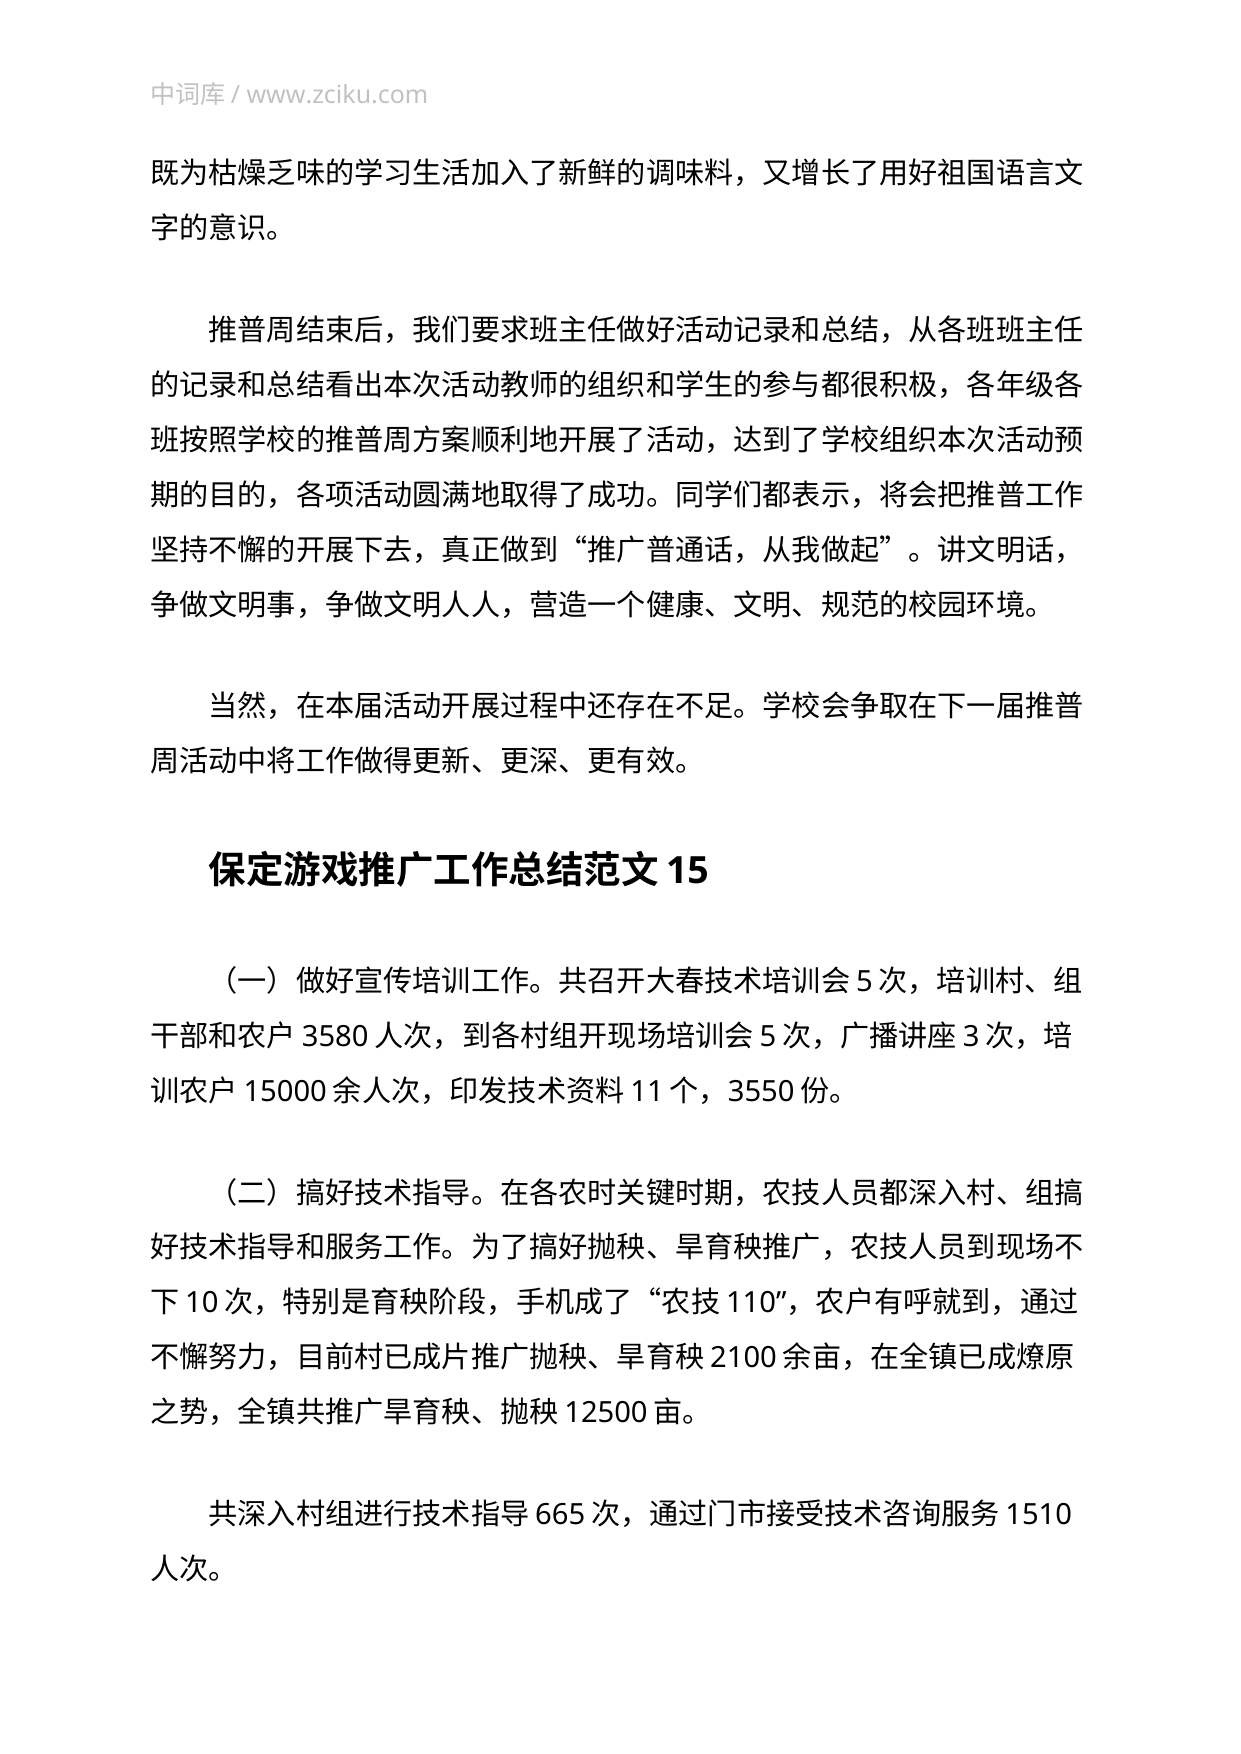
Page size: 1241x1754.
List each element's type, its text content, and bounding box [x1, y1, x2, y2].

text 保定游戏推广工作总结范文15 [150, 839, 1090, 894]
text 共深入村组进行技术指导665次，通过门市接受技术咨询服务1510人次。 [150, 1491, 1090, 1588]
text （一）做好宣传培训工作。共召开大春技术培训会5次，培训村、组干部和农户3580人次，到各村组开现场培训会5次，广播讲座3次，培训农户15000余人次，印发技术资料11个，3550份。 [150, 957, 1090, 1109]
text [150, 150, 1090, 247]
text 当然，在本届活动开展过程中还存在不足。学校会争取在下一届推普周活动中将工作做得更新、更深、更有效。 [150, 683, 1090, 780]
text （二）搞好技术指导。在各农时关键时期，农技人员都深入村、组搞好技术指导和服务工作。为了搞好抛秧、旱育秧推广，农技人员到现场不下10次，特别是育秧阶段，手机成了“农技110”，农户有呼就到，通过不懈努力，目前村已成片推广抛秧、旱育秧2100余亩，在全镇已成燎原之势，全镇共推广旱育秧、抛秧12500亩。 [150, 1169, 1090, 1431]
text 推普周结束后，我们要求班主任做好活动记录和总结，从各班班主任的记录和总结看出本次活动教师的组织和学生的参与都很积极，各年级各班按照学校的推普周方案顺利地开展了活动，达到了学校组织本次活动预期的目的，各项活动圆满地取得了成功。同学们都表示，将会把推普工作坚持不懈的开展下去，真正做到“推广普通话，从我做起”。讲文明话，争做文明事，争做文明人人，营造一个健康、文明、规范的校园环境。 [150, 307, 1090, 623]
